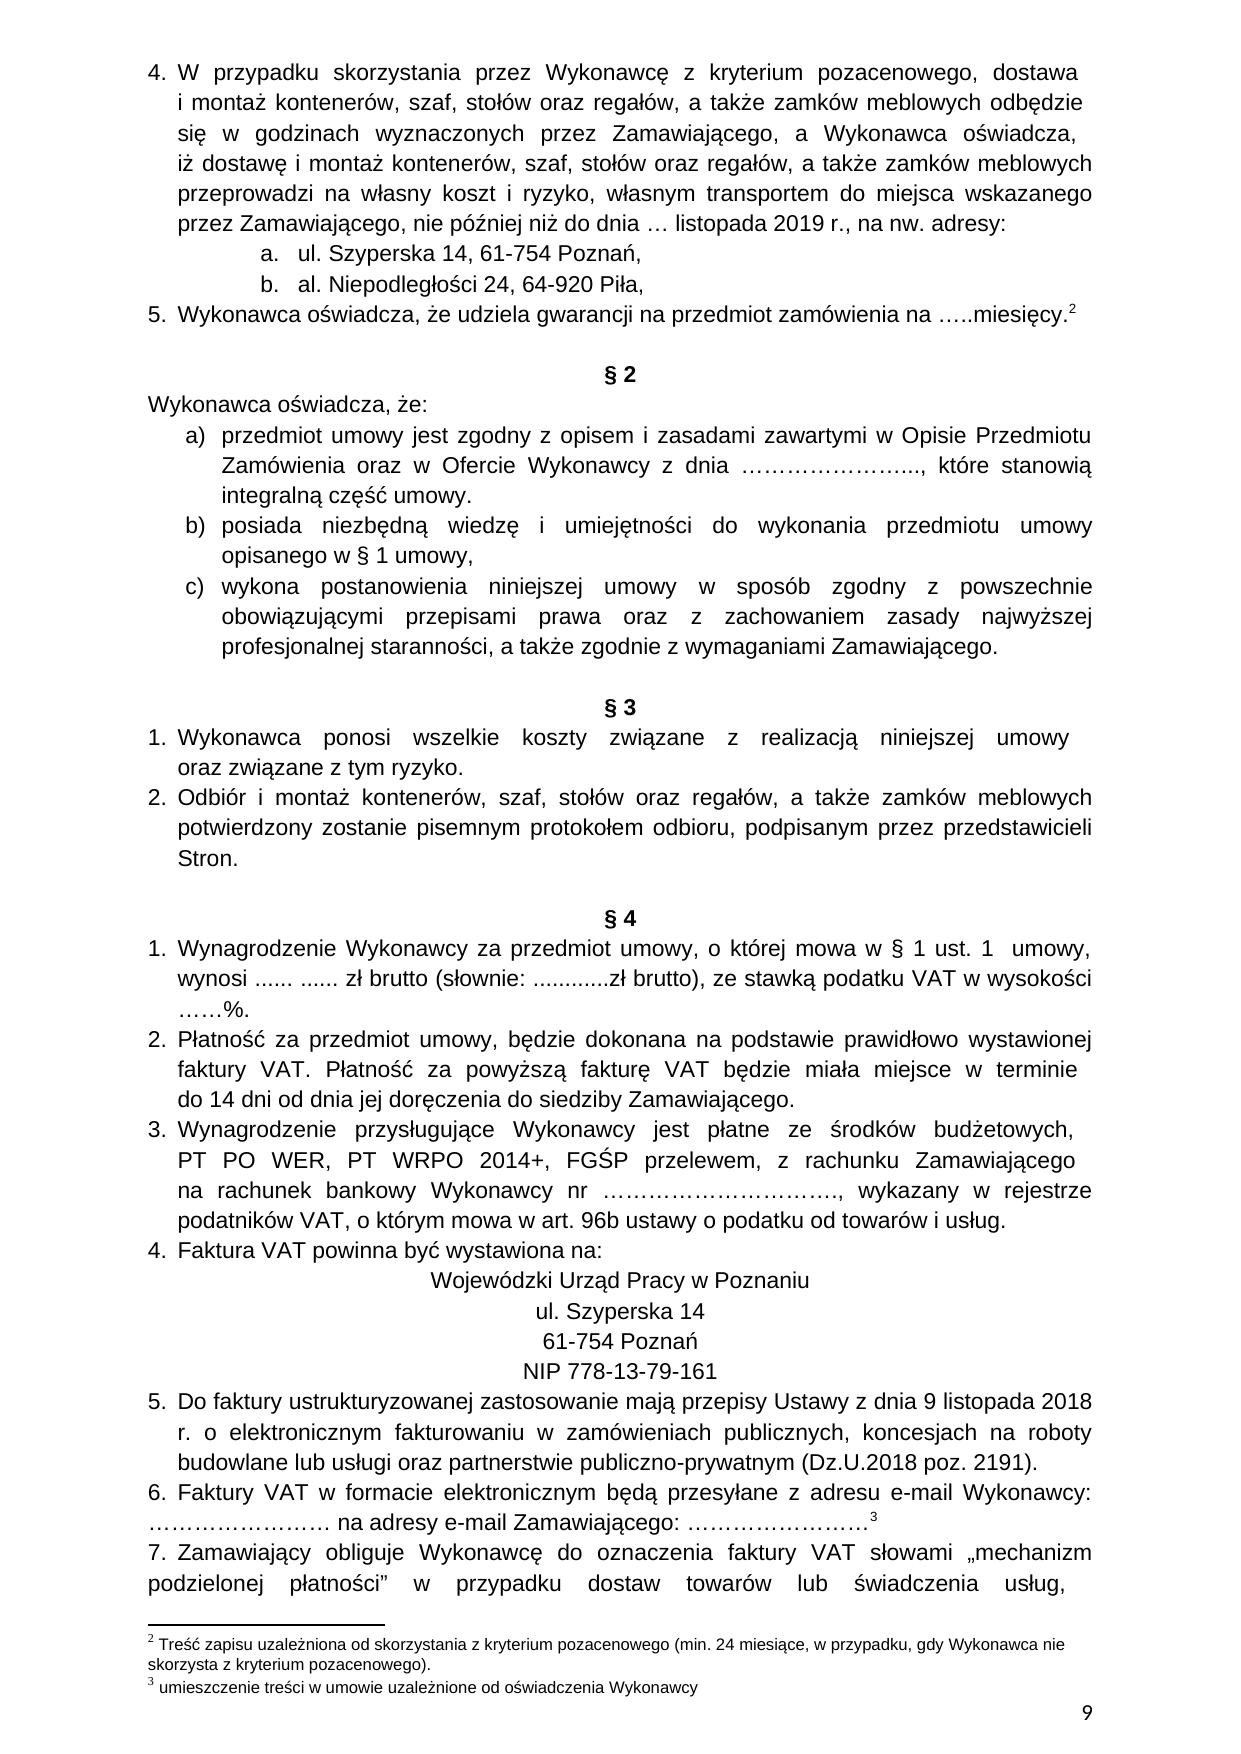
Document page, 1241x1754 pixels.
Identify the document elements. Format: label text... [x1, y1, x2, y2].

list Wynagrodzenie przysługujące Wykonawcy jest płatne ze środków budżetowych, PT PO WER, PT WRPO 2014+, FGŚP przelewem, z rachunku Zamawiającego na rachunek bankowy Wykonawcy nr …………………………., wykazany w rejestrze podatników VAT, o którym mowa w art. 96b ustawy o podatku od towarów i usług. [148, 1116, 1093, 1233]
text Wojewódzki Urząd Pracy w Poznaniu [148, 1267, 1093, 1294]
list Faktury VAT w formacie elektronicznym będą przesyłane z adresu e-mail Wykonawcy: …………………… na adresy e-mail Zamawiającego: …………………… [148, 1479, 1093, 1535]
list Wykonawca oświadcza, że udziela gwarancji na przedmiot zamówienia na …..miesięcy. [148, 301, 1093, 327]
list W przypadku skorzystania przez Wykonawcę z kryterium pozacenowego, dostawa i montaż kontenerów, szaf, stołów oraz regałów, a także zamków meblowych odbędzie się w godzinach wyznaczonych przez Zamawiającego, a Wykonawca oświadcza, iż dostawę i montaż kontenerów, szaf, stołów oraz regałów, a także zamków meblowych przeprowadzi na własny koszt i ryzyko, własnym transportem do miejsca wskazanego przez Zamawiającego, nie później niż do dnia … listopada 2019 r., na nw. adresy: [148, 59, 1093, 236]
list wykona postanowienia niniejszej umowy w sposób zgodny z powszechnie obowiązującymi przepisami prawa oraz z zachowaniem zasady najwyższej profesjonalnej staranności, a także zgodnie z wymaganiami Zamawiającego. [185, 573, 1093, 659]
list Faktura VAT powinna być wystawiona na: [148, 1237, 1093, 1263]
list posiada niezbędną wiedzę i umiejętności do wykonania przedmiotu umowy opisanego w § 1 umowy, [185, 512, 1093, 569]
list przedmiot umowy jest zgodny z opisem i zasadami zawartymi w Opisie Przedmiotu Zamówienia oraz w Ofercie Wykonawcy z dnia …………………..., które stanowią integralną część umowy. [185, 422, 1093, 508]
list Wynagrodzenie Wykonawcy za przedmiot umowy, o której mowa w § 1 ust. 1 umowy, wynosi ...... ...... zł brutto (słownie: ............zł brutto), ze stawką podatku VAT w wysokości ……%. [148, 935, 1093, 1022]
list Wykonawca ponosi wszelkie koszty związane z realizacją niniejszej umowy oraz związane z tym ryzyko. [148, 724, 1093, 780]
text § 3 [148, 693, 1093, 720]
text 61-754 Poznań [148, 1328, 1093, 1354]
list Płatność za przedmiot umowy, będzie dokonana na podstawie prawidłowo wystawionej faktury VAT. Płatność za powyższą fakturę VAT będzie miała miejsce w terminie do 14 dni od dnia jej doręczenia do siedziby Zamawiającego. [148, 1026, 1093, 1112]
list Do faktury ustrukturyzowanej zastosowanie mają przepisy Ustawy z dnia 9 listopada 2018 r. o elektronicznym fakturowaniu w zamówieniach publicznych, koncesjach na roboty budowlane lub usługi oraz partnerstwie publiczno-prywatnym (Dz.U.2018 poz. 2191). [148, 1388, 1093, 1475]
text Wykonawca oświadcza, że: [148, 391, 1093, 418]
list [148, 1539, 1093, 1596]
list ul. Szyperska 14, 61-754 Poznań, [260, 240, 1093, 267]
text NIP 778-13-79-161 [148, 1358, 1093, 1384]
text § 4 [148, 905, 1093, 931]
list al. Niepodległości 24, 64-920 Piła, [260, 271, 1093, 297]
list Odbiór i montaż kontenerów, szaf, stołów oraz regałów, a także zamków meblowych potwierdzony zostanie pisemnym protokołem odbioru, podpisanym przez przedstawicieli Stron. [148, 784, 1093, 871]
text ul. Szyperska 14 [148, 1298, 1093, 1324]
text § 2 [148, 361, 1093, 387]
